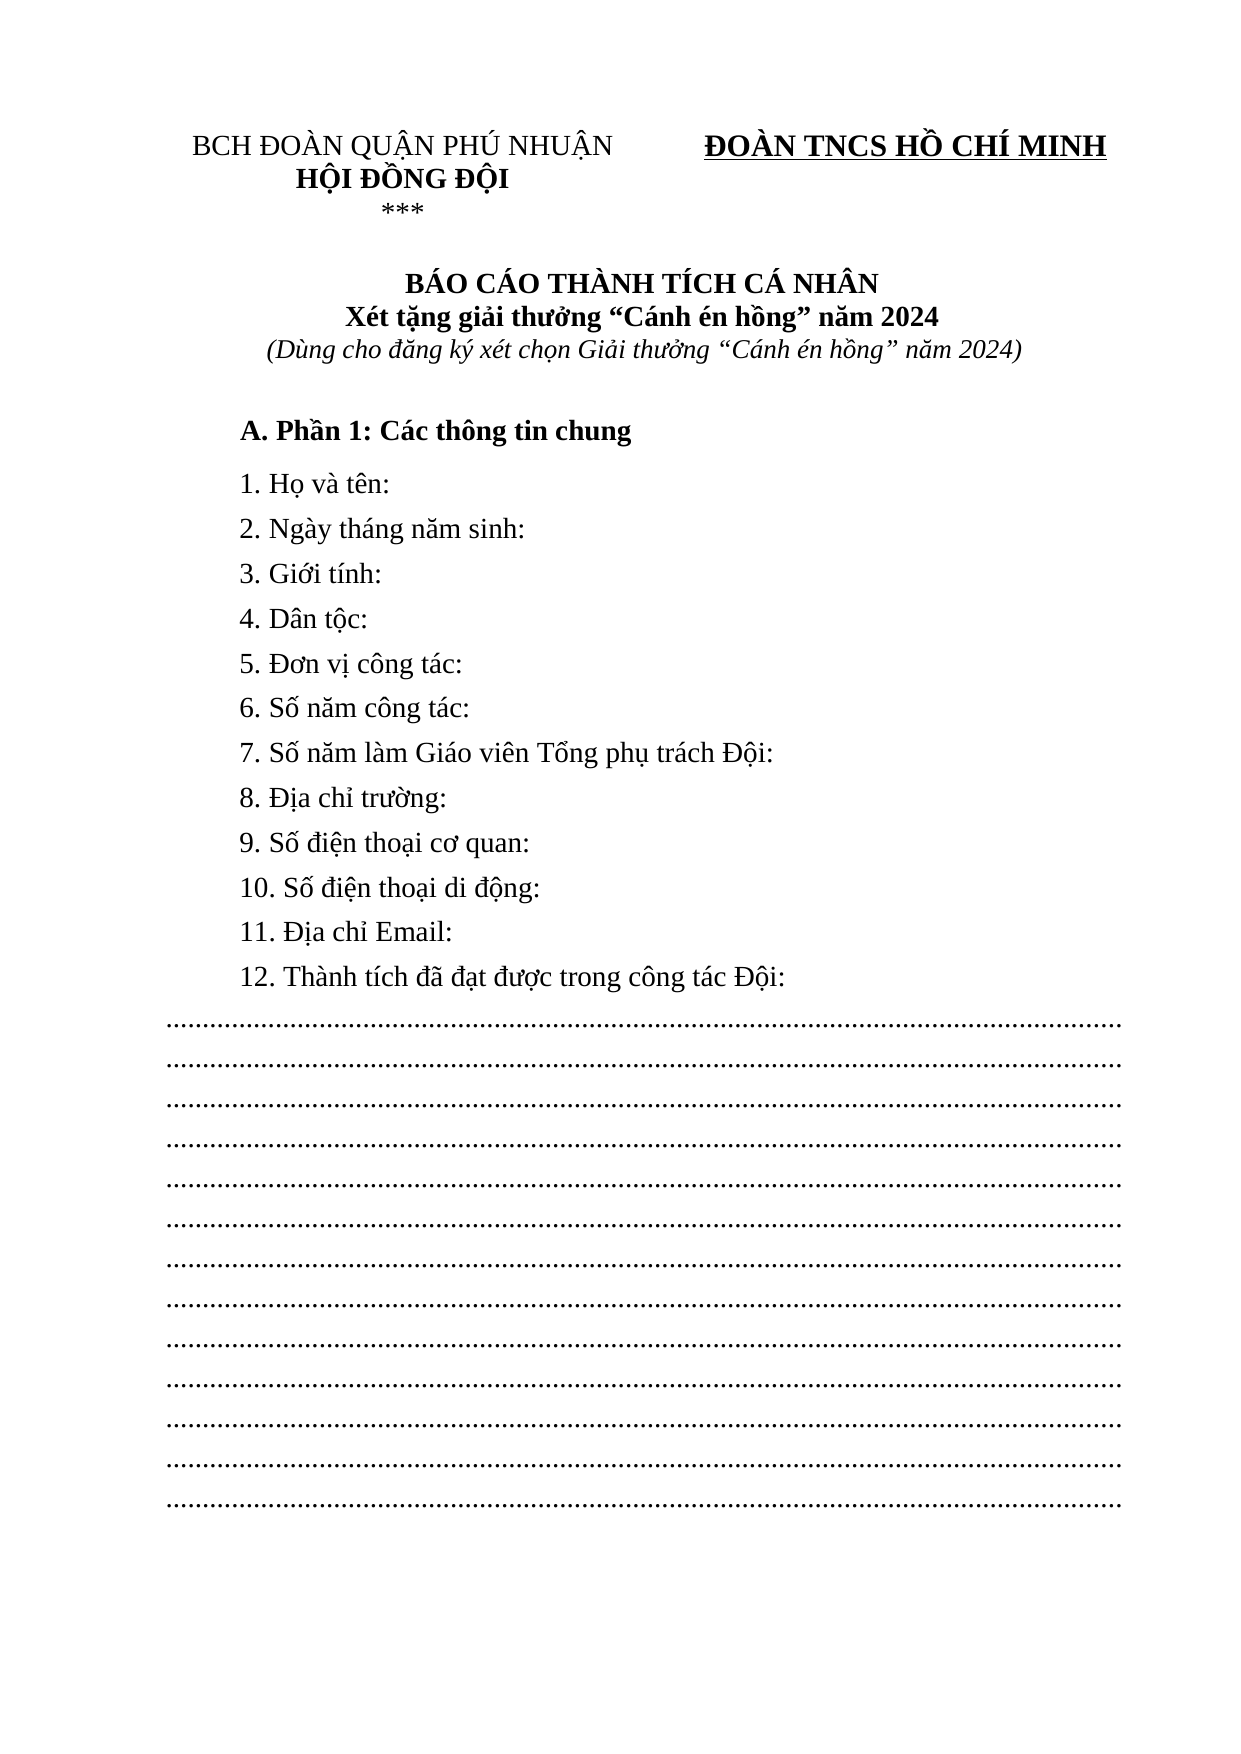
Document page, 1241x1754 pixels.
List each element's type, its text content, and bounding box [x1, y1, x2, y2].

list Số năm làm Giáo viên Tổng phụ trách Đội: [239, 735, 1123, 769]
list Họ và tên: [239, 467, 1123, 500]
list Phần 1: Các thông tin chung [240, 413, 1123, 447]
list Giới tính: [239, 556, 1123, 590]
text BÁO CÁO THÀNH TÍCH CÁ NHÂN [166, 266, 1118, 299]
list Dân tộc: [239, 601, 1123, 634]
text 12. Thành tích đã đạt được trong công tác Đội: [239, 959, 1123, 993]
list Địa chỉ trường: [239, 780, 1123, 814]
table_header BCH ĐOÀN QUẬN PHÚ NHUẬN HỘI ĐỒNG ĐỘI *** [166, 128, 644, 228]
text Xét tặng giải thưởng “Cánh én hồng” năm 2024 [166, 299, 1118, 333]
list Số năm công tác: [239, 691, 1123, 724]
text 10. Số điện thoại di động: [239, 870, 1123, 903]
list Đơn vị công tác: [239, 646, 1123, 679]
list Số điện thoại cơ quan: [239, 825, 1123, 858]
list Ngày tháng năm sinh: [239, 511, 1123, 545]
table_header ĐOÀN TNCS HỒ CHÍ MINH [644, 128, 1122, 228]
text (Dùng cho đăng ký xét chọn Giải thưởng “Cánh én hồng” năm 2024) [166, 333, 1123, 364]
text 11. Địa chỉ Email: [239, 914, 1123, 948]
